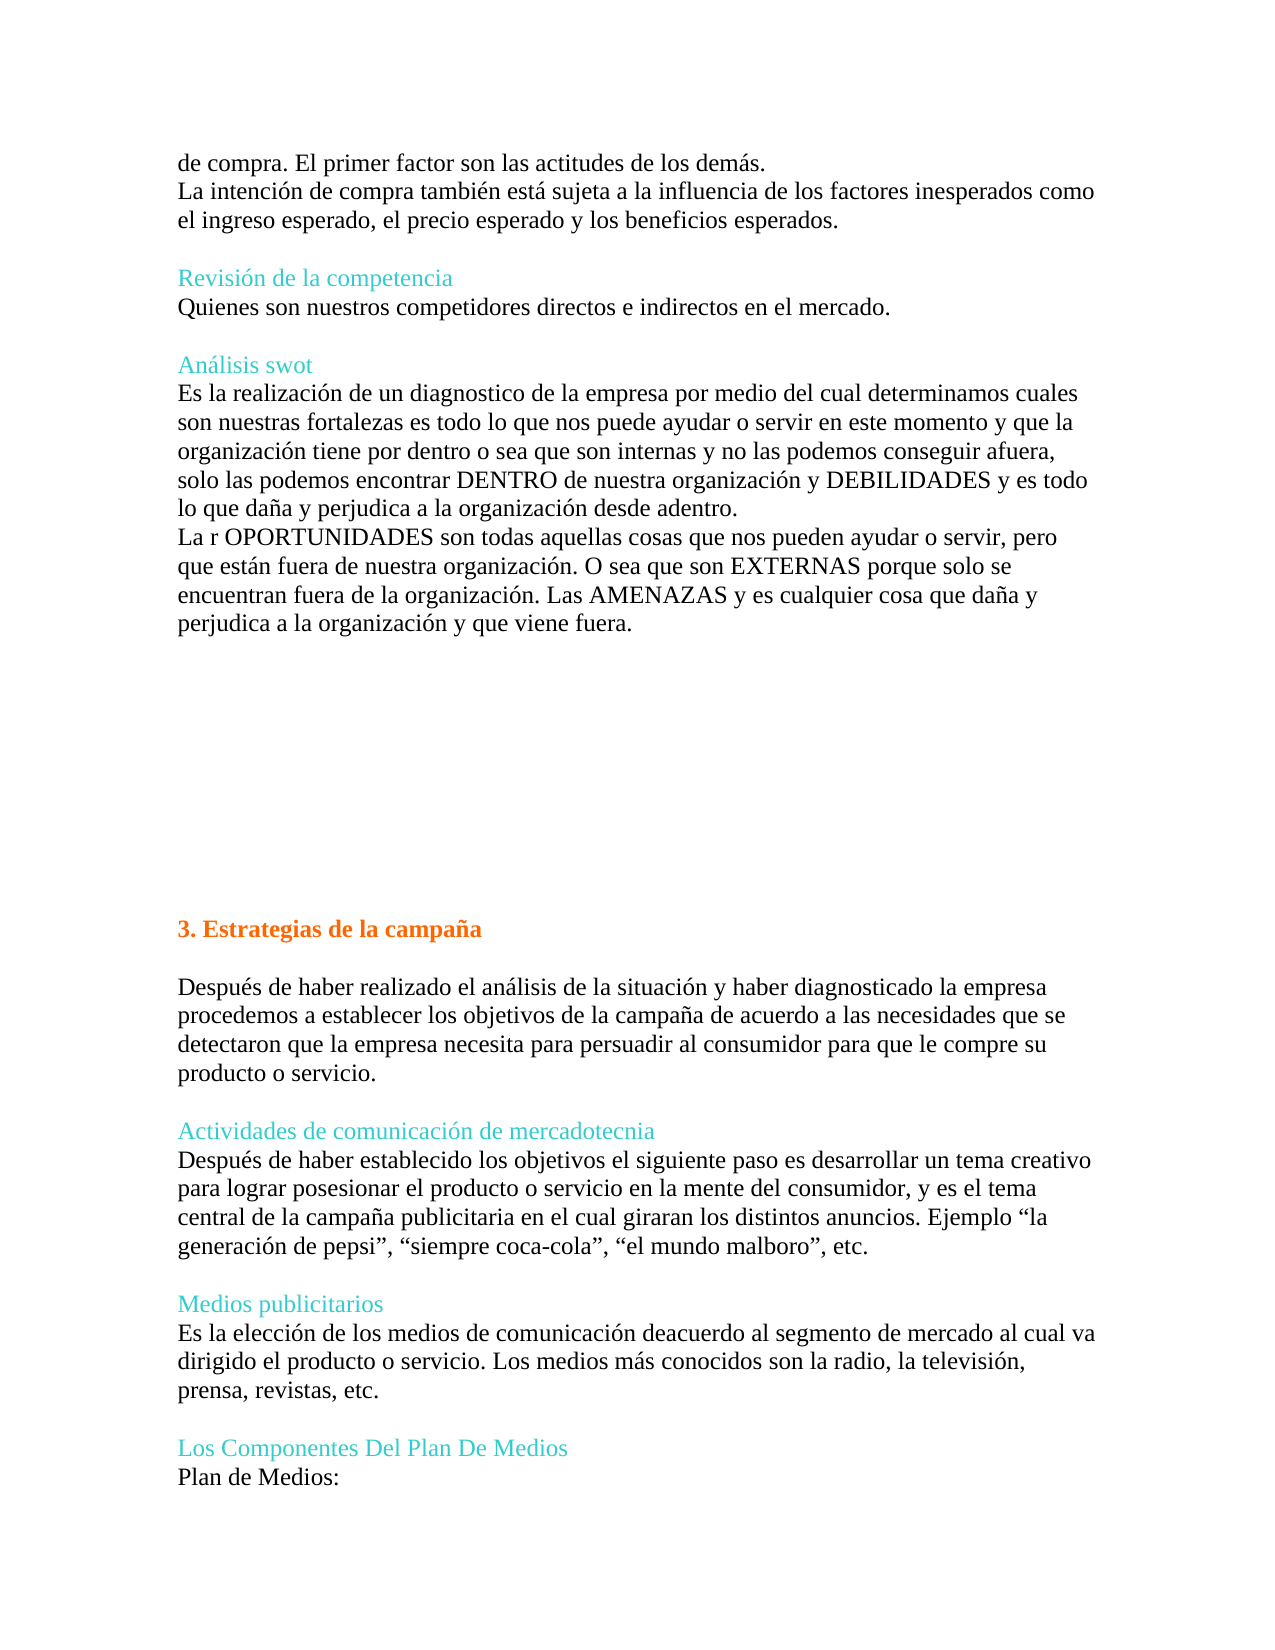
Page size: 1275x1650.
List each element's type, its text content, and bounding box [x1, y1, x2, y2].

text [177, 1433, 1098, 1491]
text Medios publicitarios Es la elección de los medios de comunicación deacuerdo al segmento de mercado al cual va dirigido el producto o servicio. Los medios más conocidos son la radio, la televisión, prensa, revistas, etc. [177, 1289, 1098, 1404]
text Actividades de comunicación de mercadotecnia Después de haber establecido los objetivos el siguiente paso es desarrollar un tema creativo para lograr posesionar el producto o servicio en la mente del consumidor, y es el tema central de la campaña publicitaria en el cual giraran los distintos anuncios. Ejemplo “la generación de pepsi”, “siempre coca-cola”, “el mundo malboro”, etc. [177, 1116, 1098, 1260]
text Después de haber realizado el análisis de la situación y haber diagnosticado la empresa procedemos a establecer los objetivos de la campaña de acuerdo a las necesidades que se detectaron que la empresa necesita para persuadir al consumidor para que le compre su producto o servicio. [177, 972, 1098, 1087]
text Revisión de la competencia Quienes son nuestros competidores directos e indirectos en el mercado. [177, 263, 1098, 321]
text Análisis swot Es la realización de un diagnostico de la empresa por medio del cual determinamos cuales son nuestras fortalezas es todo lo que nos puede ayudar o servir en este momento y que la organización tiene por dentro o sea que son internas y no las podemos conseguir afuera, solo las podemos encontrar DENTRO de nuestra organización y DEBILIDADES y es todo lo que daña y perjudica a la organización desde adentro. La r OPORTUNIDADES son todas aquellas cosas que nos pueden ayudar o servir, pero que están fuera de nuestra organización. O sea que son EXTERNAS porque solo se encuentran fuera de la organización. Las AMENAZAS y es cualquier cosa que daña y perjudica a la organización y que viene fuera. [177, 350, 1098, 637]
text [177, 148, 1098, 234]
text 3. Estrategias de la campaña [177, 914, 1098, 943]
